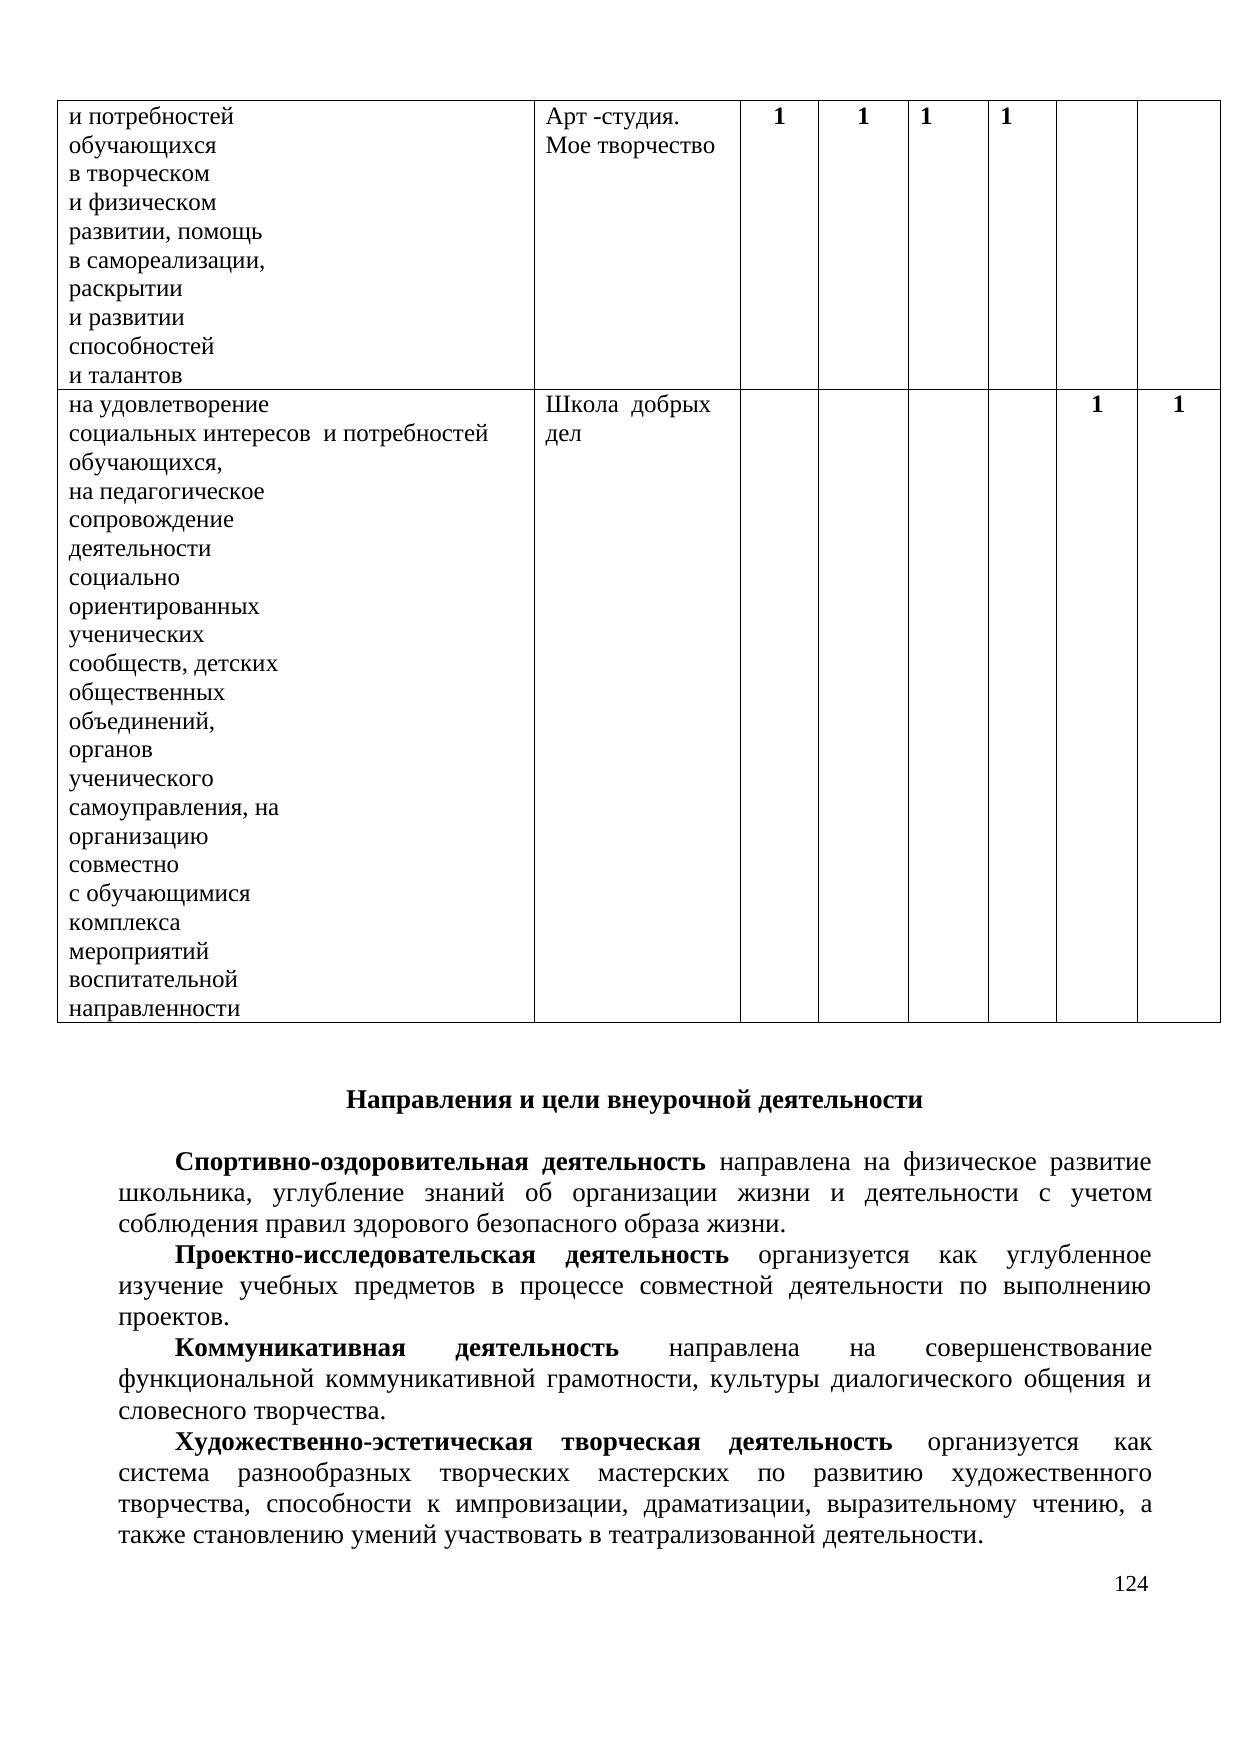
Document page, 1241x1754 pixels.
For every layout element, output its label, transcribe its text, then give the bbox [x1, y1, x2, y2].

text Направления и цели внеурочной деятельности [124, 1083, 1145, 1114]
table_cell Арт -студия. Мое творчество [535, 101, 740, 388]
table_cell 1 [1057, 390, 1137, 1022]
table_cell [741, 390, 818, 1022]
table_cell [58, 101, 534, 388]
table_cell 1 [819, 101, 908, 388]
table_cell на удовлетворение социальных интересов и потребностей обучающихся, на педагогическое сопровождение деятельности социально ориентированных ученических сообществ, детских общественных объединений, органов ученического самоуправления, на организацию совместно с обучающимися комплекса мероприятий воспитательной направленности [58, 390, 534, 1022]
text Спортивно-оздоровительная деятельность направлена на физическое развитие школьника, углубление знаний об организации жизни и деятельности с учетом соблюдения правил здорового безопасного образа жизни. [118, 1144, 1152, 1238]
table_cell 1 [909, 101, 988, 388]
table_cell [909, 390, 988, 1022]
table_cell 1 [1138, 390, 1220, 1022]
table_cell [1138, 101, 1220, 388]
table_cell [989, 390, 1056, 1022]
table_cell 1 [989, 101, 1056, 388]
text Художественно-эстетическая творческая деятельность организуется как система разнообразных творческих мастерских по развитию художественного творчества, способности к импровизации, драматизации, выразительному чтению, а также становлению умений участвовать в театрализованной деятельности. [118, 1425, 1152, 1549]
table_cell [1057, 101, 1137, 388]
table_cell [819, 390, 908, 1022]
table_cell Школа добрых дел [535, 390, 740, 1022]
table_cell 1 [741, 101, 818, 388]
text Проектно-исследовательская деятельность организуется как углубленное изучение учебных предметов в процессе совместной деятельности по выполнению проектов. [118, 1238, 1151, 1331]
text Коммуникативная деятельность направлена на совершенствование функциональной коммуникативной грамотности, культуры диалогического общения и словесного творчества. [118, 1331, 1152, 1425]
